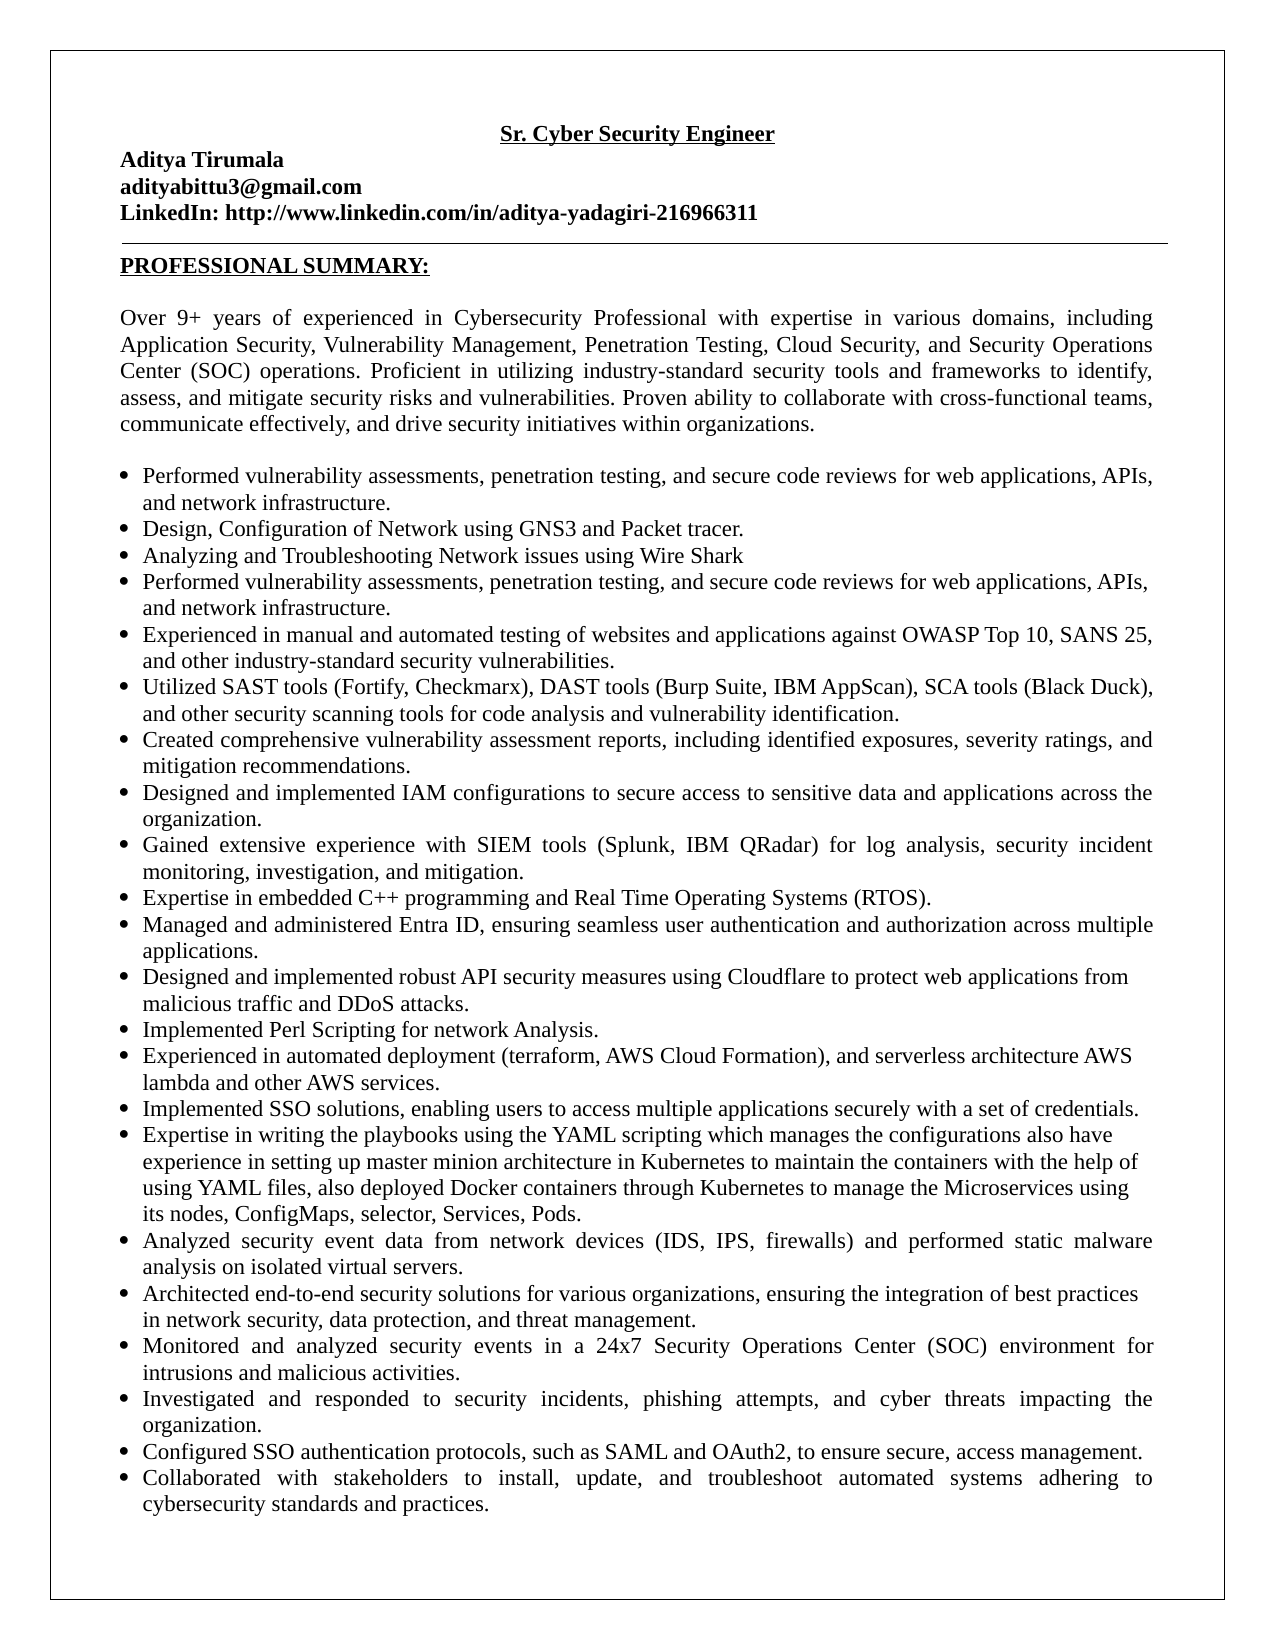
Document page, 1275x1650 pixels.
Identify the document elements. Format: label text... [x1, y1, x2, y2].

text Sr. Cyber Security Engineer [120, 120, 1155, 146]
list Gained extensive experience with SIEM tools (Splunk, IBM QRadar) for log analysis, security incident monitoring, investigation, and mitigation. [120, 832, 1155, 884]
list Experienced in automated deployment (terraform, AWS Cloud Formation), and serverless architecture AWS lambda and other AWS services. [120, 1042, 1155, 1095]
list Expertise in embedded C++ programming and Real Time Operating Systems (RTOS). [120, 884, 1155, 911]
list Design, Configuration of Network using GNS3 and Packet tracer. [120, 515, 1155, 542]
list Configured SSO authentication protocols, such as SAML and OAuth2, to ensure secure, access management. [120, 1438, 1155, 1464]
list Managed and administered Entra ID, ensuring seamless user authentication and authorization across multiple applications. [120, 911, 1155, 963]
list Architected end-to-end security solutions for various organizations, ensuring the integration of best practices in network security, data protection, and threat management. [120, 1279, 1155, 1332]
list Created comprehensive vulnerability assessment reports, including identified exposures, severity ratings, and mitigation recommendations. [120, 726, 1155, 779]
list Implemented SSO solutions, enabling users to access multiple applications securely with a set of credentials. [120, 1095, 1155, 1121]
list Analyzing and Troubleshooting Network issues using Wire Shark [120, 542, 1155, 568]
list Performed vulnerability assessments, penetration testing, and secure code reviews for web applications, APIs, and network infrastructure. [120, 568, 1155, 621]
list Analyzed security event data from network devices (IDS, IPS, firewalls) and performed static malware analysis on isolated virtual servers. [120, 1227, 1155, 1279]
list Expertise in writing the playbooks using the YAML scripting which manages the configurations also have experience in setting up master minion architecture in Kubernetes to maintain the containers with the help of using YAML files, also deployed Docker containers through Kubernetes to manage the Microservices using its nodes, ConfigMaps, selector, Services, Pods. [120, 1121, 1155, 1227]
text Aditya Tirumala [120, 146, 1155, 173]
list Investigated and responded to security incidents, phishing attempts, and cyber threats impacting the organization. [120, 1385, 1155, 1438]
list Designed and implemented IAM configurations to secure access to sensitive data and applications across the organization. [120, 779, 1155, 832]
list Designed and implemented robust API security measures using Cloudflare to protect web applications from malicious traffic and DDoS attacks. [120, 963, 1155, 1016]
list Monitored and analyzed security events in a 24x7 Security Operations Center (SOC) environment for intrusions and malicious activities. [120, 1332, 1155, 1385]
list Utilized SAST tools (Fortify, Checkmarx), DAST tools (Burp Suite, IBM AppScan), SCA tools (Black Duck), and other security scanning tools for code analysis and vulnerability identification. [120, 673, 1155, 726]
text LinkedIn: http://www.linkedin.com/in/aditya-yadagiri-216966311 [120, 199, 1155, 225]
list Collaborated with stakeholders to install, update, and troubleshoot automated systems adhering to cybersecurity standards and practices. [120, 1464, 1155, 1517]
list Over 9+ years of experienced in Cybersecurity Professional with expertise in various domains, including Application Security, Vulnerability Management, Penetration Testing, Cloud Security, and Security Operations Center (SOC) operations. Proficient in utilizing industry-standard security tools and frameworks to identify, assess, and mitigate security risks and vulnerabilities. Proven ability to collaborate with cross-functional teams, communicate effectively, and drive security initiatives within organizations. [120, 304, 1155, 436]
list PROFESSIONAL SUMMARY: [120, 252, 1155, 278]
list Performed vulnerability assessments, penetration testing, and secure code reviews for web applications, APIs, and network infrastructure. [120, 463, 1155, 515]
list Implemented Perl Scripting for network Analysis. [120, 1016, 1155, 1042]
text adityabittu3@gmail.com [120, 173, 1155, 199]
list Experienced in manual and automated testing of websites and applications against OWASP Top 10, SANS 25, and other industry-standard security vulnerabilities. [120, 621, 1155, 673]
